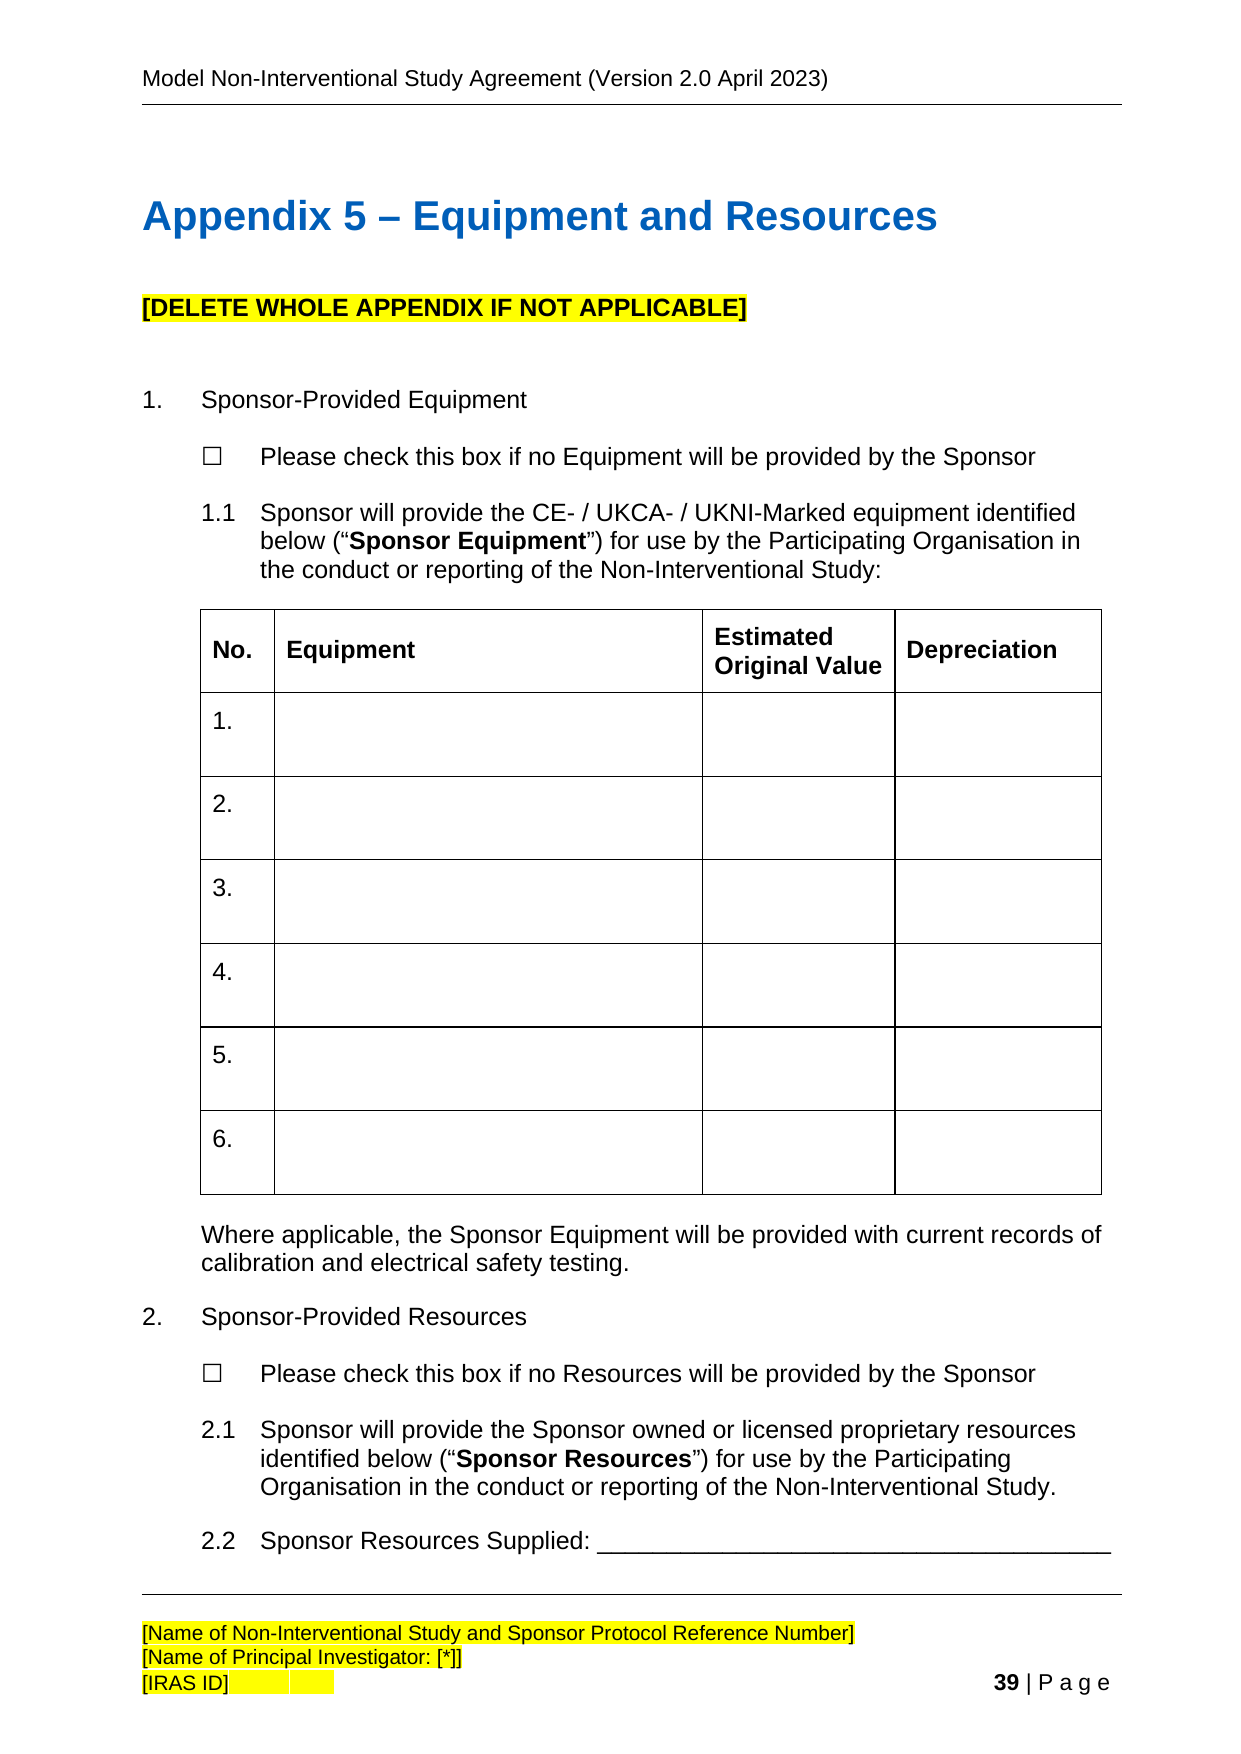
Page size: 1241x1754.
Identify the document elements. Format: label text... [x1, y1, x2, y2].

table_header Equipment [275, 610, 702, 692]
table_cell [703, 1028, 894, 1110]
table_cell [201, 1028, 274, 1110]
table_cell [896, 777, 1101, 859]
table_cell [896, 944, 1101, 1026]
table_cell [201, 1111, 274, 1193]
table_cell [896, 693, 1101, 776]
list Sponsor-Provided Resources [142, 1302, 1122, 1331]
table_header No. [201, 610, 274, 692]
table_cell [275, 777, 702, 859]
table_cell [201, 693, 274, 776]
table_cell [896, 1111, 1101, 1193]
list Please check this box if no Resources will be provided by the Sponsor [201, 1356, 1122, 1390]
list Sponsor will provide the CE- / UKCA- / UKNI-Marked equipment identified below (“Sponsor Equipment”) for use by the Participating Organisation in the conduct or reporting of the Non-Interventional Study: [201, 497, 1122, 584]
table_cell [703, 1111, 894, 1193]
list Sponsor-Provided Equipment [142, 385, 1122, 413]
list Please check this box if no Equipment will be provided by the Sponsor [201, 438, 1122, 472]
table_cell [275, 944, 702, 1026]
table_cell [275, 693, 702, 776]
table_cell [703, 944, 894, 1026]
table_cell [201, 944, 274, 1026]
table_cell [703, 860, 894, 943]
table_cell [275, 1028, 702, 1110]
list Sponsor Resources Supplied: _____________________________________ [201, 1526, 1122, 1555]
table_cell [703, 777, 894, 859]
table_header Estimated Original Value [703, 610, 894, 692]
table_cell [275, 860, 702, 943]
text Appendix 5 – Equipment and Resources [142, 192, 1122, 240]
table_cell [201, 777, 274, 859]
table_header Depreciation [896, 610, 1101, 692]
table_cell [896, 860, 1101, 943]
table_cell [703, 693, 894, 776]
list Sponsor will provide the Sponsor owned or licensed proprietary resources identified below (“Sponsor Resources”) for use by the Participating Organisation in the conduct or reporting of the Non-Interventional Study. [201, 1415, 1122, 1501]
table_cell [896, 1028, 1101, 1110]
text [DELETE WHOLE APPENDIX IF NOT APPLICABLE] [142, 293, 1122, 322]
table_cell [201, 860, 274, 943]
table_cell [275, 1111, 702, 1193]
text Where applicable, the Sponsor Equipment will be provided with current records of calibration and electrical safety testing. [201, 1219, 1122, 1277]
